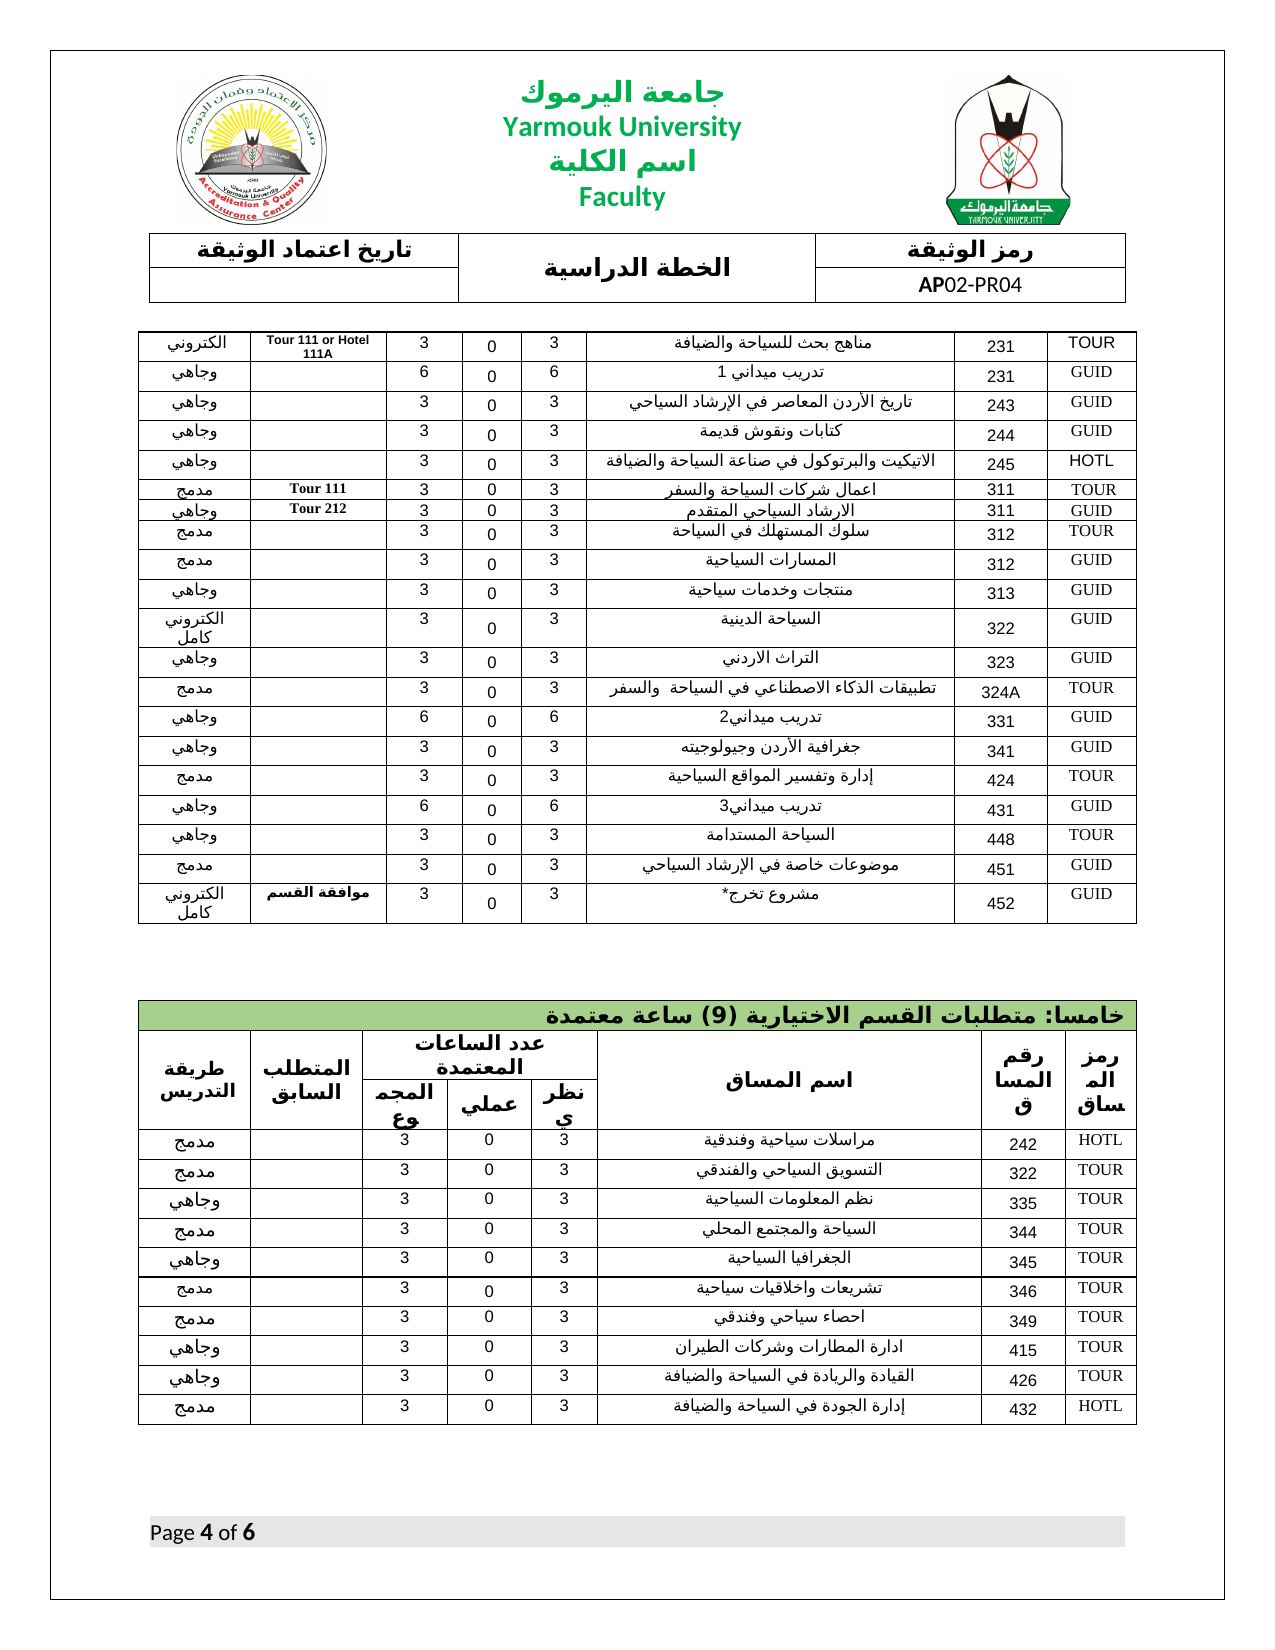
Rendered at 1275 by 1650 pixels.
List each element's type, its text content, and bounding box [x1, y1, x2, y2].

table_cell 3 [522, 421, 586, 449]
table_cell [251, 825, 386, 854]
table_cell مدمج [139, 480, 250, 499]
table_cell المجموع [363, 1080, 447, 1129]
table_cell [251, 1130, 362, 1158]
table_cell 3 [363, 1248, 447, 1276]
table_cell TOUR [1048, 678, 1136, 706]
table_cell 312 [955, 521, 1047, 549]
table_cell [251, 1307, 362, 1335]
table_cell [251, 580, 386, 608]
table_cell الكتروني كامل [139, 884, 250, 922]
table_cell 3 [387, 766, 462, 795]
table_cell وجاهي [139, 1189, 250, 1217]
table_cell مدمج [139, 1219, 250, 1247]
table_cell GUID [1048, 707, 1136, 736]
table_cell مدمج [139, 1395, 250, 1424]
table_cell 3 [522, 648, 586, 677]
table_cell طريقة التدريس [139, 1031, 250, 1129]
table_cell 324A [955, 678, 1047, 706]
table_cell GUID [1048, 884, 1136, 922]
table_cell 231 [955, 362, 1047, 391]
table_cell مدمج [139, 1130, 250, 1158]
table_cell 3 [387, 480, 462, 499]
table_cell 0 [448, 1130, 531, 1158]
table_cell 312 [955, 550, 1047, 578]
table_cell 3 [522, 500, 586, 519]
table_cell 3 [522, 480, 586, 499]
table_cell 3 [522, 855, 586, 883]
table_cell تاريخ الأردن المعاصر في الإرشاد السياحي [587, 392, 954, 420]
table_cell 0 [448, 1395, 531, 1424]
table_cell نظم المعلومات السياحية [598, 1189, 981, 1217]
table_cell 245 [955, 451, 1047, 479]
table_cell 0 [463, 362, 521, 391]
table_cell 349 [982, 1307, 1065, 1335]
table_cell احصاء سياحي وفندقي [598, 1307, 981, 1335]
table_cell 3 [363, 1160, 447, 1188]
table_cell Tour 111 or Hotel 111A [251, 333, 386, 361]
table_cell HOTL [1066, 1130, 1136, 1158]
table_cell [251, 737, 386, 765]
table_cell مدمج [139, 766, 250, 795]
table_cell 0 [463, 825, 521, 854]
table_cell 0 [463, 392, 521, 420]
table_cell TOUR [1048, 766, 1136, 795]
table_cell 0 [448, 1366, 531, 1394]
table_cell رقم المساق [982, 1031, 1065, 1129]
table_cell تدريب ميداني 1 [587, 362, 954, 391]
table_cell 311 [955, 500, 1047, 519]
table_cell 424 [955, 766, 1047, 795]
picture [946, 75, 1071, 225]
table_cell 0 [463, 550, 521, 578]
table_cell [251, 648, 386, 677]
table_cell 3 [363, 1219, 447, 1247]
table_cell 3 [363, 1189, 447, 1217]
table_cell مدمج [139, 678, 250, 706]
table_cell 322 [982, 1160, 1065, 1188]
table_cell 3 [522, 392, 586, 420]
table_cell عدد الساعات المعتمدة [363, 1031, 597, 1079]
table_cell 311 [955, 480, 1047, 499]
table_cell TOUR [1048, 480, 1136, 499]
table_cell 3 [522, 550, 586, 578]
table_cell 3 [522, 766, 586, 795]
table_cell 3 [363, 1307, 447, 1335]
table_cell 6 [522, 796, 586, 824]
table_cell وجاهي [139, 1366, 250, 1394]
table_cell [251, 1336, 362, 1365]
table_cell 3 [387, 737, 462, 765]
table_cell TOUR [1066, 1307, 1136, 1335]
table_cell 3 [532, 1395, 597, 1424]
table_cell 3 [532, 1278, 597, 1306]
table_cell منتجات وخدمات سياحية [587, 580, 954, 608]
table_cell 335 [982, 1189, 1065, 1217]
table_cell 6 [522, 707, 586, 736]
table_cell [251, 707, 386, 736]
table_cell الجغرافيا السياحية [598, 1248, 981, 1276]
table_cell 243 [955, 392, 1047, 420]
table_cell 431 [955, 796, 1047, 824]
table_cell 0 [463, 678, 521, 706]
table_cell 3 [532, 1219, 597, 1247]
table_cell 331 [955, 707, 1047, 736]
table_cell 0 [463, 580, 521, 608]
table_cell وجاهي [139, 707, 250, 736]
table_cell مدمج [139, 1307, 250, 1335]
table_cell [251, 362, 386, 391]
table_cell [251, 392, 386, 420]
table_cell تشريعات واخلاقيات سياحية [598, 1278, 981, 1306]
table_cell نظري [532, 1080, 597, 1129]
table_cell 313 [955, 580, 1047, 608]
table_cell [251, 609, 386, 647]
table_cell [251, 766, 386, 795]
table_cell 0 [463, 609, 521, 647]
table_cell 0 [463, 421, 521, 449]
table_cell 341 [955, 737, 1047, 765]
table_cell [251, 521, 386, 549]
table_cell مدمج [139, 1160, 250, 1188]
table_cell 3 [363, 1366, 447, 1394]
table_cell 3 [522, 884, 586, 922]
table_cell 3 [387, 884, 462, 922]
table_cell اسم المساق [598, 1031, 981, 1129]
table_cell السياحة الدينية [587, 609, 954, 647]
table_cell تطبيقات الذكاء الاصطناعي في السياحة والسفر [587, 678, 954, 706]
table_cell 3 [387, 521, 462, 549]
table_cell 3 [387, 855, 462, 883]
table_cell إدارة الجودة في السياحة والضيافة [598, 1395, 981, 1424]
table_cell 3 [387, 609, 462, 647]
table_cell وجاهي [139, 500, 250, 519]
table_cell مدمج [139, 1278, 250, 1306]
table_cell 3 [522, 609, 586, 647]
table_cell إدارة وتفسير المواقع السياحية [587, 766, 954, 795]
table_cell TOUR [1048, 825, 1136, 854]
table_cell 3 [522, 737, 586, 765]
table_cell 3 [522, 333, 586, 361]
table_cell 3 [363, 1395, 447, 1424]
table_cell 0 [448, 1278, 531, 1306]
table_cell 323 [955, 648, 1047, 677]
table_cell [251, 1395, 362, 1424]
table_cell 3 [387, 451, 462, 479]
table_cell GUID [1048, 648, 1136, 677]
table_cell TOUR [1066, 1189, 1136, 1217]
table_cell 3 [532, 1160, 597, 1188]
table_cell 3 [522, 825, 586, 854]
table_cell 0 [448, 1160, 531, 1188]
table_cell 432 [982, 1395, 1065, 1424]
table_cell وجاهي [139, 580, 250, 608]
table_cell 231 [955, 333, 1047, 361]
table_cell موضوعات خاصة في الإرشاد السياحي [587, 855, 954, 883]
table_cell GUID [1048, 737, 1136, 765]
table_cell 426 [982, 1366, 1065, 1394]
table_cell التسويق السياحي والفندقي [598, 1160, 981, 1188]
table_cell GUID [1048, 855, 1136, 883]
table_cell [251, 1366, 362, 1394]
table_cell 0 [463, 480, 521, 499]
table_cell 6 [387, 796, 462, 824]
table_cell وجاهي [139, 1248, 250, 1276]
table_header خامسا: متطلبات القسم الاختيارية (9) ساعة معتمدة [139, 1001, 1136, 1030]
table_cell عملي [448, 1080, 531, 1129]
table_cell 0 [463, 500, 521, 519]
table_cell السياحة المستدامة [587, 825, 954, 854]
table_cell [251, 1189, 362, 1217]
table_cell 448 [955, 825, 1047, 854]
table_cell مدمج [139, 521, 250, 549]
table_cell 3 [532, 1248, 597, 1276]
table_cell سلوك المستهلك في السياحة [587, 521, 954, 549]
table_cell 0 [463, 648, 521, 677]
table_cell [251, 1219, 362, 1247]
table_cell 3 [532, 1130, 597, 1158]
table_cell المتطلب السابق [251, 1031, 362, 1129]
table_cell 0 [463, 766, 521, 795]
table_cell [251, 855, 386, 883]
table_cell [251, 796, 386, 824]
table_cell 0 [463, 884, 521, 922]
table_cell 0 [448, 1336, 531, 1365]
table_cell 3 [387, 648, 462, 677]
table_cell وجاهي [139, 451, 250, 479]
table_cell [251, 1278, 362, 1306]
table_cell وجاهي [139, 362, 250, 391]
table_cell وجاهي [139, 737, 250, 765]
table_cell اعمال شركات السياحة والسفر [587, 480, 954, 499]
table_cell جغرافية الأردن وجيولوجيته [587, 737, 954, 765]
table_cell وجاهي [139, 392, 250, 420]
table_cell الكتروني كامل [139, 609, 250, 647]
table_cell [251, 421, 386, 449]
table_cell [251, 550, 386, 578]
table_cell 346 [982, 1278, 1065, 1306]
table_cell مدمج [139, 855, 250, 883]
table_cell 3 [363, 1336, 447, 1365]
table_cell 3 [532, 1189, 597, 1217]
table_cell 244 [955, 421, 1047, 449]
table_cell GUID [1048, 550, 1136, 578]
table_cell [251, 451, 386, 479]
table_cell 3 [532, 1366, 597, 1394]
table_cell GUID [1048, 392, 1136, 420]
table_cell وجاهي [139, 825, 250, 854]
table_cell وجاهي [139, 796, 250, 824]
table_cell TOUR [1048, 521, 1136, 549]
table_cell Tour 111 [251, 480, 386, 499]
table_cell 452 [955, 884, 1047, 922]
table_cell 6 [387, 707, 462, 736]
table_cell القيادة والريادة في السياحة والضيافة [598, 1366, 981, 1394]
table_cell 0 [448, 1248, 531, 1276]
table_cell TOUR [1066, 1248, 1136, 1276]
table_cell 0 [448, 1219, 531, 1247]
table_cell ادارة المطارات وشركات الطيران [598, 1336, 981, 1365]
table_cell TOUR [1066, 1366, 1136, 1394]
table_cell TOUR [1066, 1160, 1136, 1188]
table_cell وجاهي [139, 648, 250, 677]
table_cell TOUR [1048, 333, 1136, 361]
table_cell GUID [1048, 580, 1136, 608]
table_cell 0 [463, 796, 521, 824]
table_cell 6 [387, 362, 462, 391]
table_cell 3 [522, 580, 586, 608]
table_cell 0 [463, 855, 521, 883]
table_cell رمز المساق [1066, 1031, 1136, 1129]
table_cell 451 [955, 855, 1047, 883]
table_cell مشروع تخرج* [587, 884, 954, 922]
table_cell HOTL [1066, 1395, 1136, 1424]
picture [176, 75, 327, 225]
table_cell 3 [522, 451, 586, 479]
table_cell 3 [387, 825, 462, 854]
table_cell 3 [387, 550, 462, 578]
table_cell الكتروني [139, 333, 250, 361]
table_cell 3 [387, 500, 462, 519]
table_cell [251, 1160, 362, 1188]
table_cell 345 [982, 1248, 1065, 1276]
table_cell 3 [387, 580, 462, 608]
table_cell 3 [532, 1307, 597, 1335]
table_cell 0 [463, 521, 521, 549]
table_cell موافقة القسم [251, 884, 386, 922]
table_cell كتابات ونقوش قديمة [587, 421, 954, 449]
table_cell GUID [1048, 609, 1136, 647]
table_cell 3 [387, 678, 462, 706]
table_cell 344 [982, 1219, 1065, 1247]
table_cell الاتيكيت والبرتوكول في صناعة السياحة والضيافة [587, 451, 954, 479]
table_cell 3 [532, 1336, 597, 1365]
table_cell 3 [522, 678, 586, 706]
table_cell 6 [522, 362, 586, 391]
table_cell TOUR [1066, 1336, 1136, 1365]
table_cell GUID [1048, 796, 1136, 824]
table_cell وجاهي [139, 421, 250, 449]
table_cell HOTL [1048, 451, 1136, 479]
table_cell تدريب ميداني2 [587, 707, 954, 736]
table_cell 0 [463, 707, 521, 736]
table_cell TOUR [1066, 1219, 1136, 1247]
table_cell [251, 1248, 362, 1276]
table_cell 0 [448, 1307, 531, 1335]
table_cell GUID [1048, 362, 1136, 391]
table_cell مدمج [139, 550, 250, 578]
table_cell GUID [1048, 421, 1136, 449]
table_cell التراث الاردني [587, 648, 954, 677]
table_cell TOUR [1066, 1278, 1136, 1306]
table_cell الارشاد السياحي المتقدم [587, 500, 954, 519]
table_cell وجاهي [139, 1336, 250, 1365]
table_cell مراسلات سياحية وفندقية [598, 1130, 981, 1158]
table_cell 322 [955, 609, 1047, 647]
table_cell 0 [448, 1189, 531, 1217]
table_cell 0 [463, 333, 521, 361]
table_cell [251, 678, 386, 706]
table_cell 242 [982, 1130, 1065, 1158]
table_cell مناهج بحث للسياحة والضيافة [587, 333, 954, 361]
table_cell تدريب ميداني3 [587, 796, 954, 824]
table_cell Tour 212 [251, 500, 386, 519]
table_cell 3 [387, 333, 462, 361]
table_cell 3 [387, 392, 462, 420]
table_cell 415 [982, 1336, 1065, 1365]
table_cell 0 [463, 451, 521, 479]
table_cell GUID [1048, 500, 1136, 519]
table_cell 3 [363, 1130, 447, 1158]
table_cell 0 [463, 737, 521, 765]
table_cell المسارات السياحية [587, 550, 954, 578]
table_cell 3 [522, 521, 586, 549]
table_cell 3 [387, 421, 462, 449]
table_cell 3 [363, 1278, 447, 1306]
table_cell السياحة والمجتمع المحلي [598, 1219, 981, 1247]
